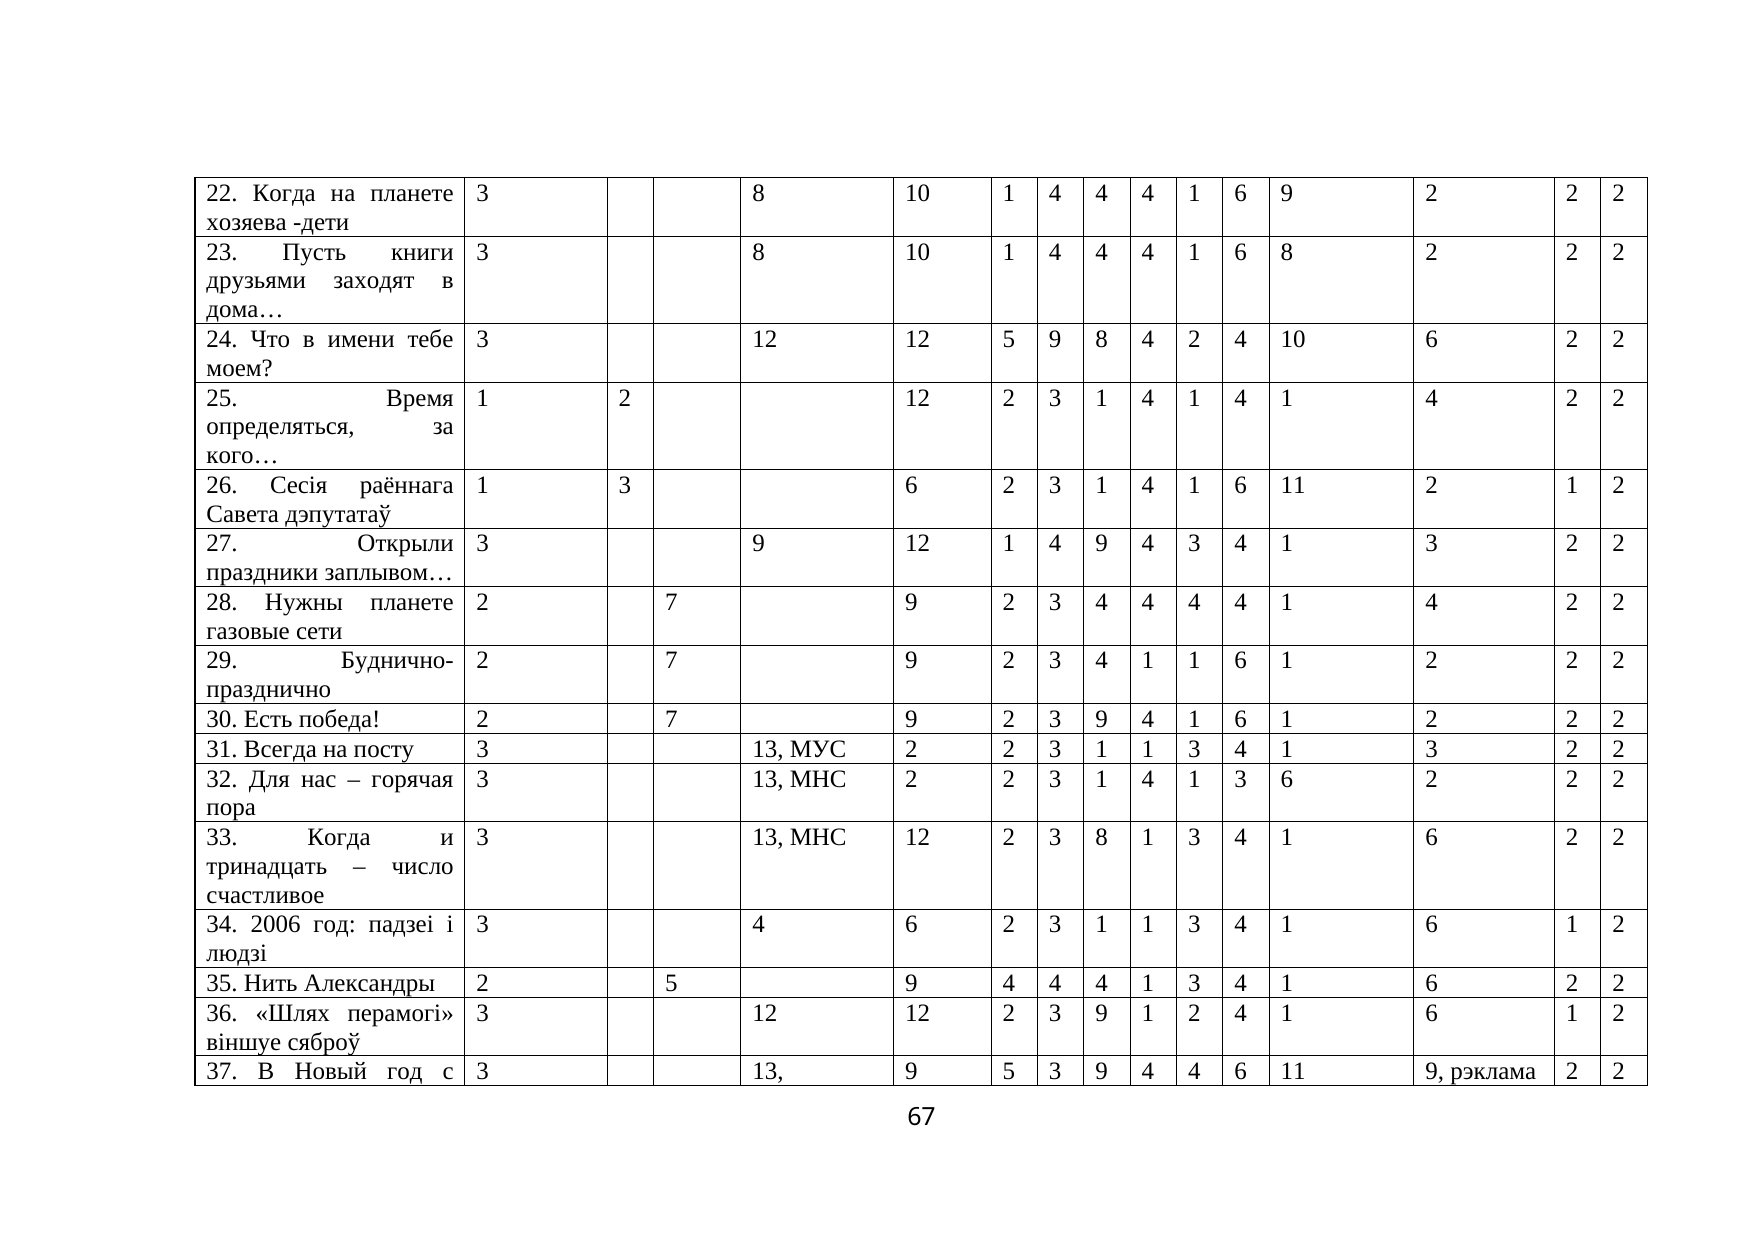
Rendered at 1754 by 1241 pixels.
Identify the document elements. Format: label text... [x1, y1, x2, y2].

table_cell 13, МНС [741, 764, 893, 821]
table_cell [608, 998, 653, 1055]
table_cell 4 [741, 910, 893, 967]
table_cell 2 [992, 822, 1037, 908]
table_cell 2 [1601, 324, 1647, 382]
table_cell 13, рэкламны тэкст [741, 1056, 893, 1085]
table_cell 2 [992, 764, 1037, 821]
table_cell 2 [1555, 587, 1600, 644]
table_cell 1 [1270, 704, 1413, 733]
table_cell 3 [1177, 910, 1222, 967]
table_cell 4 [1414, 383, 1554, 469]
table_cell [654, 470, 740, 527]
table_cell 4 [1131, 764, 1176, 821]
table_cell 12 [894, 998, 991, 1055]
table_cell 6 [1223, 646, 1269, 703]
table_cell 2 [1414, 704, 1554, 733]
table_cell 36. «Шлях перамогі» віншуе сяброў [196, 998, 464, 1055]
table_cell 2 [992, 383, 1037, 469]
table_cell 10 [894, 237, 991, 323]
table_cell [654, 822, 740, 908]
table_cell 35. Нить Александры [196, 968, 464, 997]
table_cell 2 [1601, 529, 1647, 586]
table_cell 32. Для нас – горячая пора [196, 764, 464, 821]
table_cell 2 [1555, 734, 1600, 763]
table_cell [608, 734, 653, 763]
table_cell 2 [1555, 704, 1600, 733]
table_cell 3 [465, 529, 607, 586]
table_cell 4 [1223, 587, 1269, 644]
table_cell 1 [1270, 968, 1413, 997]
table_cell 3 [1177, 529, 1222, 586]
table_cell 4 [1223, 529, 1269, 586]
table_cell 1 [1177, 470, 1222, 527]
table_cell 8 [741, 178, 893, 236]
table_cell 4 [1223, 822, 1269, 908]
table_cell 2 [992, 734, 1037, 763]
table_cell 1 [1131, 646, 1176, 703]
table_cell 3 [1038, 587, 1083, 644]
table_cell 1 [1084, 734, 1130, 763]
table_cell 9 [894, 646, 991, 703]
table_cell 9 [894, 968, 991, 997]
table_cell 4 [1084, 587, 1130, 644]
table_cell 1 [465, 383, 607, 469]
table_cell 3 [1038, 704, 1083, 733]
table_cell 3 [1038, 998, 1083, 1055]
table_cell 1 [465, 470, 607, 527]
table_cell 6 [1414, 910, 1554, 967]
table_cell 1 [1270, 646, 1413, 703]
table_cell 3 [465, 1056, 607, 1085]
table_cell [654, 178, 740, 236]
table_cell [608, 237, 653, 323]
table_cell [608, 968, 653, 997]
table_cell 1 [1270, 734, 1413, 763]
table_cell 6 [1223, 178, 1269, 236]
table_cell [654, 383, 740, 469]
table_cell 3 [1038, 734, 1083, 763]
table_cell 6 [1223, 704, 1269, 733]
table_cell 2 [1555, 968, 1600, 997]
table_cell 4 [1223, 383, 1269, 469]
table_cell 4 [1223, 998, 1269, 1055]
table_cell 2 [1601, 764, 1647, 821]
table_cell 9 [1084, 1056, 1130, 1085]
table_cell 2 [1414, 237, 1554, 323]
table_cell 2 [1601, 470, 1647, 527]
table_cell 2 [1601, 822, 1647, 908]
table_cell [196, 1056, 464, 1085]
table_cell [608, 178, 653, 236]
table_cell [608, 646, 653, 703]
table_cell [741, 968, 893, 997]
table_cell 1 [1084, 383, 1130, 469]
table_cell 8 [1084, 324, 1130, 382]
table_cell [608, 587, 653, 644]
table_cell 3 [1038, 470, 1083, 527]
table_cell 2 [992, 704, 1037, 733]
table_cell [654, 998, 740, 1055]
table_cell 13, МУС [741, 734, 893, 763]
table_cell 12 [894, 529, 991, 586]
table_cell [608, 910, 653, 967]
table_cell [654, 764, 740, 821]
table_cell 4 [1084, 968, 1130, 997]
table_cell 31. Всегда на посту [196, 734, 464, 763]
table_cell 2 [608, 383, 653, 469]
table_cell 6 [1223, 237, 1269, 323]
table_cell 4 [1177, 587, 1222, 644]
table_cell 2 [1555, 822, 1600, 908]
table_cell 2 [1601, 1056, 1647, 1085]
table_cell 3 [1177, 968, 1222, 997]
table_cell 29. Буднично-празднично [196, 646, 464, 703]
table_cell [654, 324, 740, 382]
table_cell 33. Когда и тринадцать – число счастливое [196, 822, 464, 908]
table_cell 9 [1084, 998, 1130, 1055]
table_cell 3 [465, 734, 607, 763]
table_cell 7 [654, 587, 740, 644]
table_cell 3 [465, 178, 607, 236]
table_cell 2 [1555, 383, 1600, 469]
table_cell 2 [1414, 646, 1554, 703]
table_cell 6 [1414, 822, 1554, 908]
table_cell 1 [1177, 704, 1222, 733]
table_cell 12 [741, 324, 893, 382]
table_cell [608, 704, 653, 733]
table_cell 24. Что в имени тебе моем? [196, 324, 464, 382]
table_cell 2 [465, 587, 607, 644]
table_cell 2 [1555, 529, 1600, 586]
table_cell [741, 587, 893, 644]
table_cell 3 [1177, 822, 1222, 908]
table_cell [741, 704, 893, 733]
table_cell 2 [465, 704, 607, 733]
table_cell 22. Когда на планете хозяева -дети [196, 178, 464, 236]
table_cell 1 [1131, 822, 1176, 908]
table_cell 5 [992, 324, 1037, 382]
table_cell 7 [654, 704, 740, 733]
table_cell 1 [1084, 764, 1130, 821]
table_cell 3 [1038, 764, 1083, 821]
table_cell 4 [1131, 324, 1176, 382]
table_cell 2 [992, 587, 1037, 644]
table_cell 2 [992, 910, 1037, 967]
table_cell [741, 383, 893, 469]
table_cell 1 [1131, 968, 1176, 997]
table_cell 3 [465, 822, 607, 908]
table_cell 11 [1270, 470, 1413, 527]
table_cell 2 [1414, 178, 1554, 236]
table_cell 1 [1131, 998, 1176, 1055]
table_cell 4 [1223, 968, 1269, 997]
table_cell 3 [1038, 1056, 1083, 1085]
table_cell 9, рэклама [1414, 1056, 1554, 1085]
table_cell 8 [1084, 822, 1130, 908]
table_cell 12 [894, 324, 991, 382]
table_cell 1 [1270, 998, 1413, 1055]
table_cell 1 [1177, 237, 1222, 323]
table_cell 1 [1270, 910, 1413, 967]
table_cell 1 [992, 237, 1037, 323]
table_cell 8 [741, 237, 893, 323]
table_cell 4 [1038, 178, 1083, 236]
table_cell 3 [465, 910, 607, 967]
table_cell [654, 734, 740, 763]
table_cell [608, 764, 653, 821]
table_cell 2 [1414, 470, 1554, 527]
table_cell 2 [1555, 764, 1600, 821]
table_cell 1 [1177, 646, 1222, 703]
table_cell 9 [1084, 704, 1130, 733]
table_cell 6 [1223, 1056, 1269, 1085]
table_cell 2 [992, 998, 1037, 1055]
table_cell 1 [992, 529, 1037, 586]
table_cell 4 [1131, 587, 1176, 644]
table_cell 3 [1177, 734, 1222, 763]
table_cell [608, 324, 653, 382]
table_cell [741, 646, 893, 703]
table_cell 9 [1038, 324, 1083, 382]
table_cell 4 [1131, 1056, 1176, 1085]
table_cell 1 [1270, 383, 1413, 469]
table_cell 12 [894, 383, 991, 469]
table_cell 4 [1131, 178, 1176, 236]
table_cell 9 [741, 529, 893, 586]
table_cell 2 [894, 764, 991, 821]
table_cell 4 [1177, 1056, 1222, 1085]
table_cell 1 [1084, 470, 1130, 527]
table_cell 3 [1038, 822, 1083, 908]
table_cell 1 [1555, 998, 1600, 1055]
table_cell 5 [992, 1056, 1037, 1085]
table_cell 4 [1084, 646, 1130, 703]
table_cell 34. 2006 год: падзеі і людзі [196, 910, 464, 967]
table_cell 4 [1223, 324, 1269, 382]
table_cell 4 [1038, 529, 1083, 586]
table_cell 7 [654, 646, 740, 703]
table_cell 27. Открыли праздники заплывом… [196, 529, 464, 586]
table_cell 2 [1601, 734, 1647, 763]
table_cell 1 [1270, 587, 1413, 644]
table_cell 12 [894, 822, 991, 908]
table_cell 1 [992, 178, 1037, 236]
table_cell 4 [1131, 470, 1176, 527]
table_cell 1 [1177, 383, 1222, 469]
table_cell 2 [465, 646, 607, 703]
table_cell [608, 529, 653, 586]
table_cell 2 [465, 968, 607, 997]
table_cell 4 [1131, 529, 1176, 586]
table_cell 3 [608, 470, 653, 527]
table_cell 2 [894, 734, 991, 763]
table_cell 9 [894, 587, 991, 644]
table_cell 9 [894, 704, 991, 733]
table_cell 6 [1414, 968, 1554, 997]
table_cell 2 [992, 470, 1037, 527]
table_cell 8 [1270, 237, 1413, 323]
table_cell 6 [1414, 324, 1554, 382]
table_cell 23. Пусть книги друзьями заходят в дома… [196, 237, 464, 323]
table_cell 2 [1555, 646, 1600, 703]
table_cell 30. Есть победа! [196, 704, 464, 733]
table_cell 3 [1223, 764, 1269, 821]
table_cell 2 [1555, 324, 1600, 382]
table_cell 3 [1038, 646, 1083, 703]
table_cell 25. Время определяться, за кого… [196, 383, 464, 469]
table_cell 2 [992, 646, 1037, 703]
table_cell 1 [1555, 470, 1600, 527]
table_cell 6 [894, 470, 991, 527]
table_cell 1 [1555, 910, 1600, 967]
table_cell 3 [465, 324, 607, 382]
table_cell 4 [1038, 237, 1083, 323]
table_cell 4 [1084, 178, 1130, 236]
table_cell 2 [1601, 646, 1647, 703]
table_cell 2 [1601, 237, 1647, 323]
table_cell 4 [1131, 383, 1176, 469]
table_cell 2 [1601, 704, 1647, 733]
table_cell 4 [992, 968, 1037, 997]
table_cell 2 [1414, 764, 1554, 821]
table_cell 2 [1601, 910, 1647, 967]
table_cell 6 [1270, 764, 1413, 821]
table_cell 3 [1038, 910, 1083, 967]
table_cell 2 [1601, 383, 1647, 469]
table_cell 1 [1177, 178, 1222, 236]
table_cell 3 [465, 764, 607, 821]
table_cell 4 [1223, 734, 1269, 763]
table_cell 6 [894, 910, 991, 967]
table_cell 3 [1414, 529, 1554, 586]
table_cell 6 [1414, 998, 1554, 1055]
table_cell 4 [1038, 968, 1083, 997]
table_cell 1 [1131, 734, 1176, 763]
table_cell 3 [1414, 734, 1554, 763]
table_cell 1 [1084, 910, 1130, 967]
table_cell 28. Нужны планете газовые сети [196, 587, 464, 644]
table_cell 4 [1414, 587, 1554, 644]
table_cell 1 [1270, 822, 1413, 908]
table_cell [654, 529, 740, 586]
table_cell 2 [1177, 998, 1222, 1055]
table_cell 4 [1131, 237, 1176, 323]
table_cell 10 [1270, 324, 1413, 382]
table_cell 2 [1601, 968, 1647, 997]
table_cell 3 [1038, 383, 1083, 469]
table_cell 2 [1555, 237, 1600, 323]
table_cell 12 [741, 998, 893, 1055]
table_cell 2 [1601, 587, 1647, 644]
table_cell [608, 822, 653, 908]
table_cell [654, 910, 740, 967]
table_cell [654, 237, 740, 323]
table_cell [608, 1056, 653, 1085]
table_cell 2 [1555, 178, 1600, 236]
table_cell 5 [654, 968, 740, 997]
table_cell [654, 1056, 740, 1085]
table_cell 1 [1270, 529, 1413, 586]
table_cell 3 [465, 237, 607, 323]
table_cell 9 [1084, 529, 1130, 586]
table_cell 4 [1223, 910, 1269, 967]
table_cell 2 [1555, 1056, 1600, 1085]
table_cell 2 [1177, 324, 1222, 382]
table_cell 3 [465, 998, 607, 1055]
table_cell 4 [1131, 704, 1176, 733]
table_cell [741, 470, 893, 527]
table_cell 6 [1223, 470, 1269, 527]
table_cell 2 [1601, 998, 1647, 1055]
table_cell 4 [1084, 237, 1130, 323]
table_cell 13, МНС [741, 822, 893, 908]
table_cell 26. Сесія раённага Савета дэпутатаў [196, 470, 464, 527]
table_cell 9 [894, 1056, 991, 1085]
table_cell 9 [1270, 178, 1413, 236]
table_cell 1 [1131, 910, 1176, 967]
table_cell 2 [1601, 178, 1647, 236]
table_cell 11 [1270, 1056, 1413, 1085]
table_cell 1 [1177, 764, 1222, 821]
table_cell 10 [894, 178, 991, 236]
